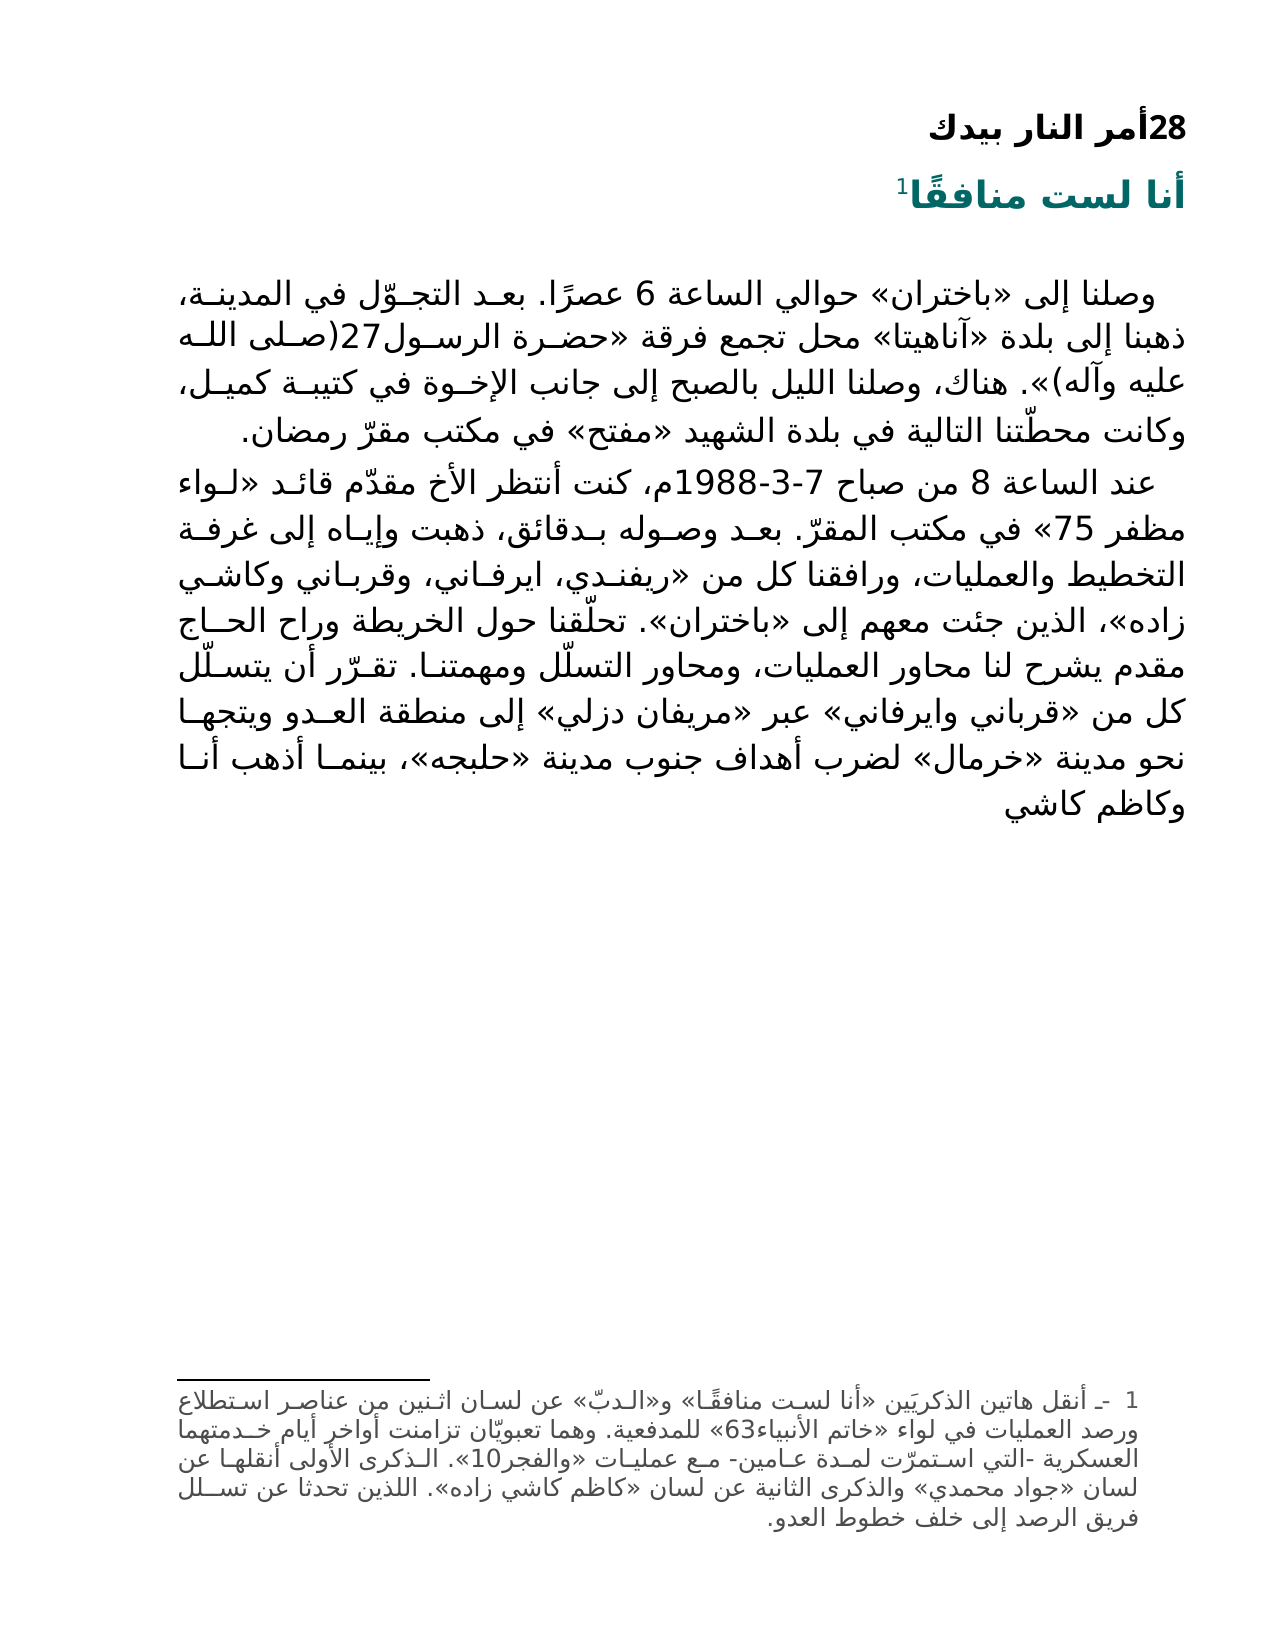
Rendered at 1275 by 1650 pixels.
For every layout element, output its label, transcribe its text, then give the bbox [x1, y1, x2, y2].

text وصلنا إلى «باختران» حوالي الساعة 6 عصرًا. بعد التجوّل في المدينة، ذهبنا إلى بلدة «آناهيتا» محل تجمع فرقة «حضرة الرسول27(صلى الله عليه وآله)». هناك، وصلنا الليل بالصبح إلى جانب الإخوة في كتيبة كميل، وكانت محطّتنا التالية في بلدة الشهيد «مفتح» في مكتب مقرّ رمضان. [177, 267, 1186, 451]
text عند الساعة 8 من صباح 7-3-1988م، كنت أنتظر الأخ مقدّم قائد «لواء مظفر 75» في مكتب المقرّ. بعد وصوله بدقائق، ذهبت وإياه إلى غرفة التخطيط والعمليات، ورافقنا كل من «ريفندي، ايرفاني، وقرباني وكاشي زاده»، الذين جئت معهم إلى «باختران». تحلّقنا حول الخريطة وراح الحاج مقدم يشرح لنا محاور العمليات، ومحاور التسلّل ومهمتنا. تقرّر أن يتسلّل كل من «قرباني وايرفاني» عبر «مريفان دزلي» إلى منطقة العدو ويتجها نحو مدينة «خرمال» لضرب أهداف جنوب مدينة «حلبجه»، بينما أذهب أنا وكاظم كاشي [177, 457, 1186, 823]
subtitle أنا لست منافقًا [177, 174, 1186, 218]
